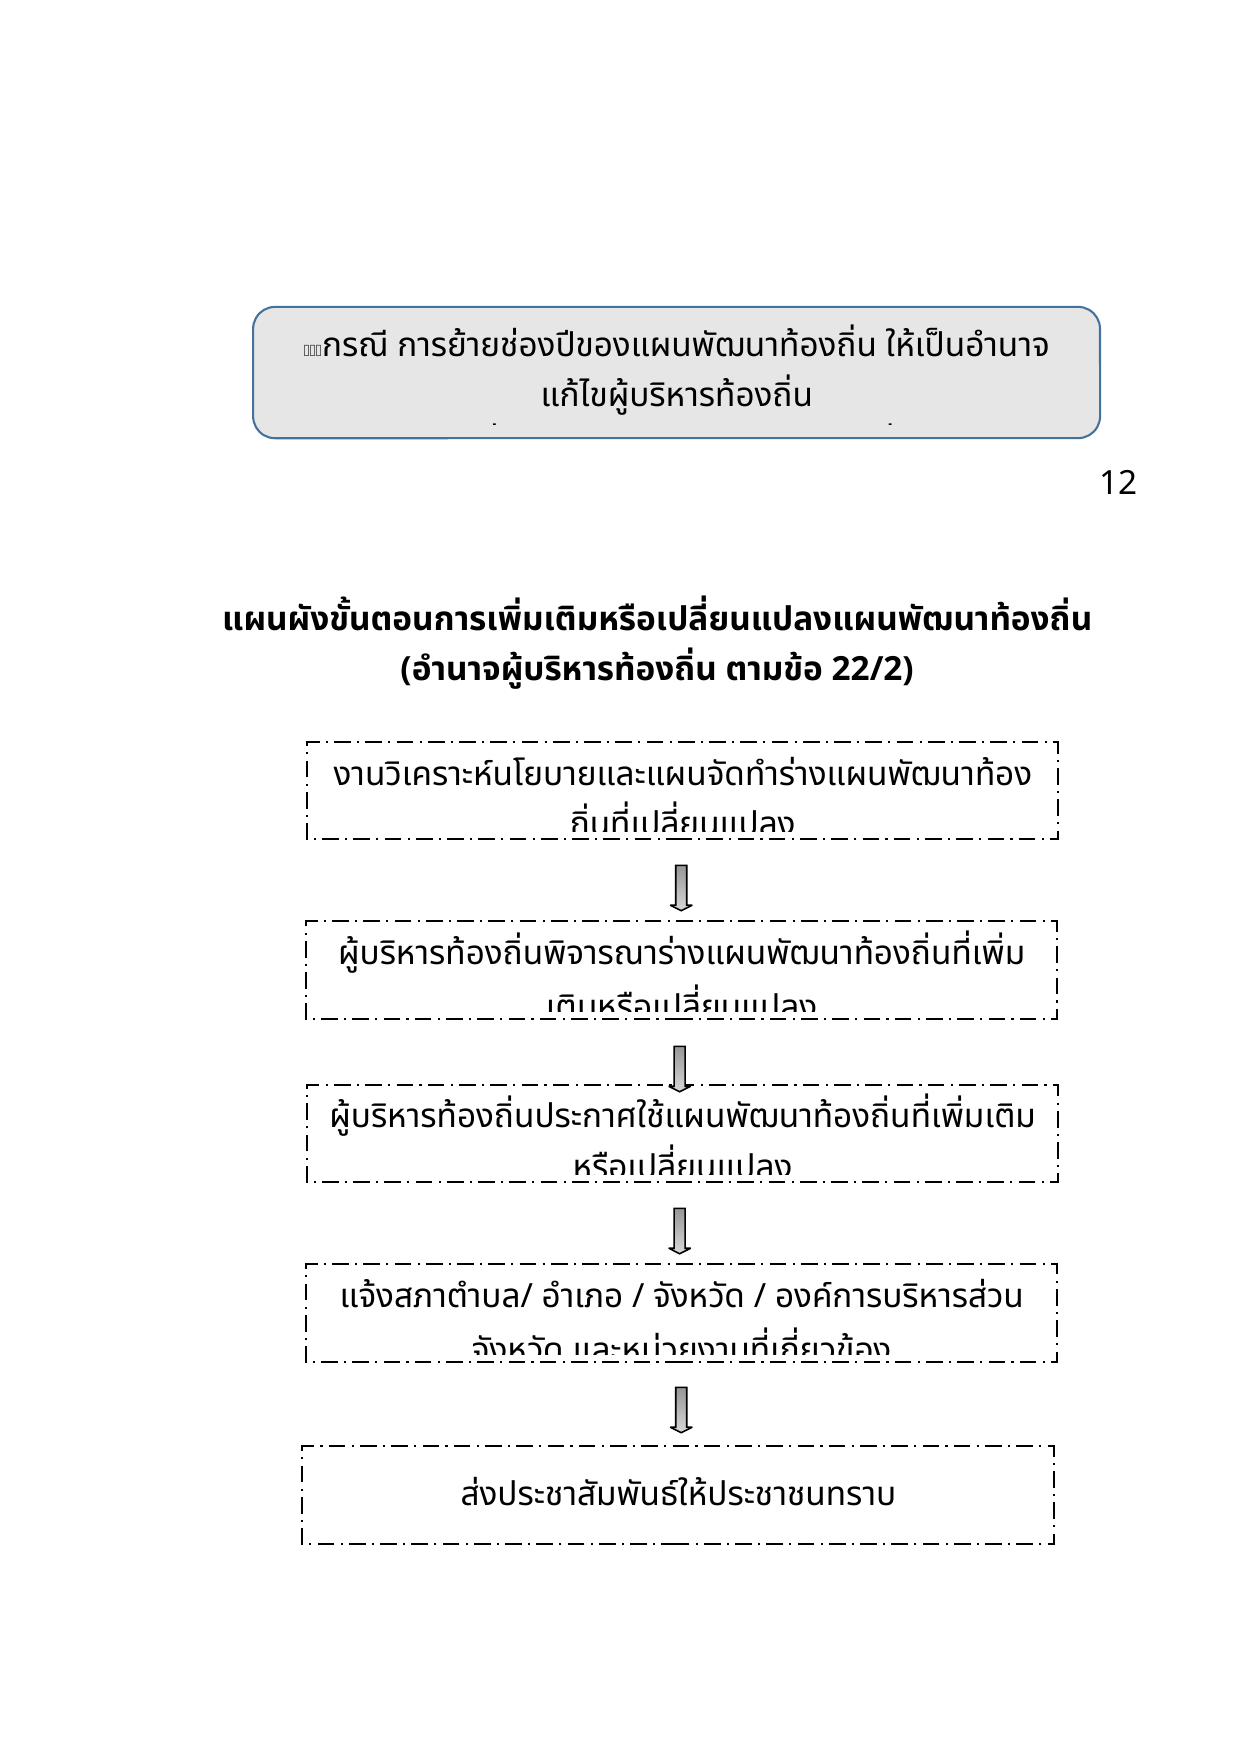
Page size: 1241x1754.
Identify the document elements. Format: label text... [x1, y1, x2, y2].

text แผนผังขั้นตอนการเพิ่มเติมหรือเปลี่ยนแปลงแผนพัฒนาท้องถิ่น [177, 595, 1137, 645]
text (อำนาจผู้บริหารท้องถิ่น ตามข้อ 22/2) [177, 645, 1137, 696]
text 12 [177, 458, 1137, 504]
